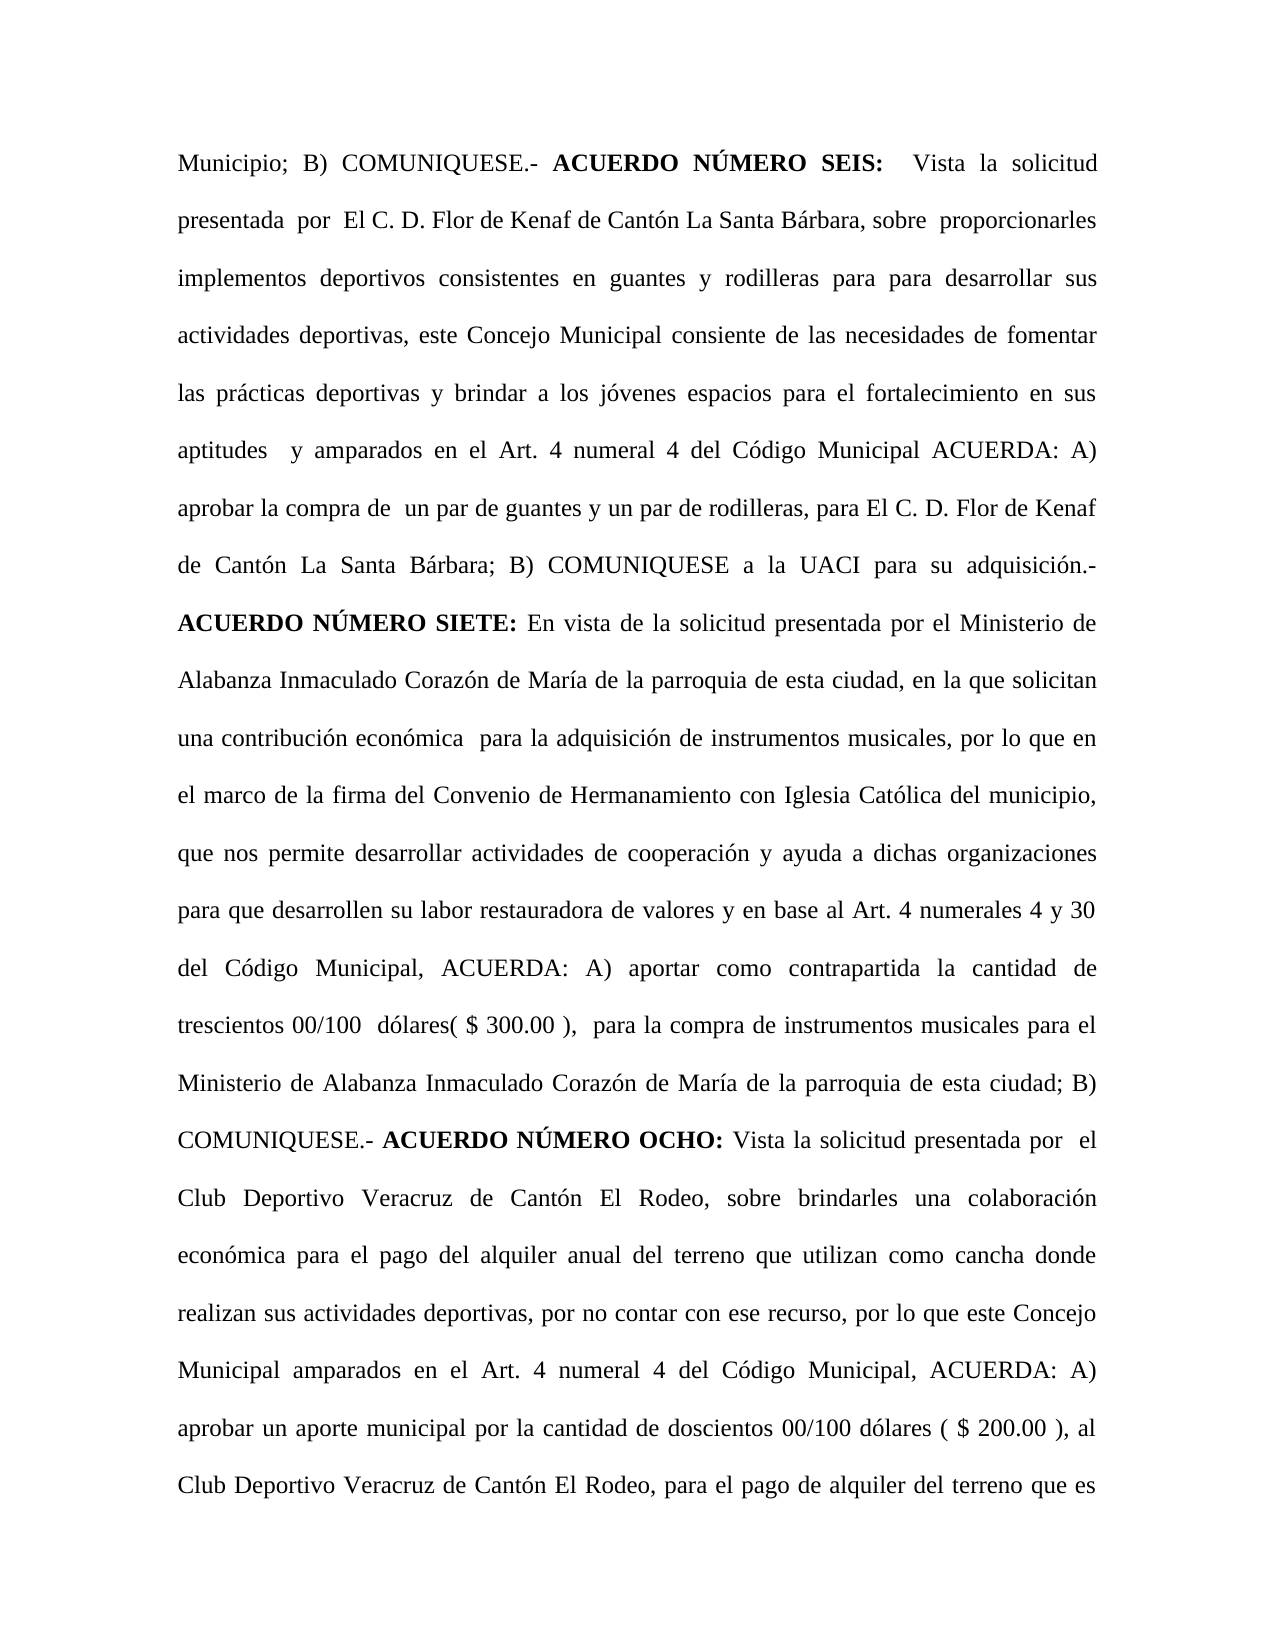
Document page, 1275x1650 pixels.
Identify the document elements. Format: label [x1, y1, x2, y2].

text [177, 148, 1098, 1499]
